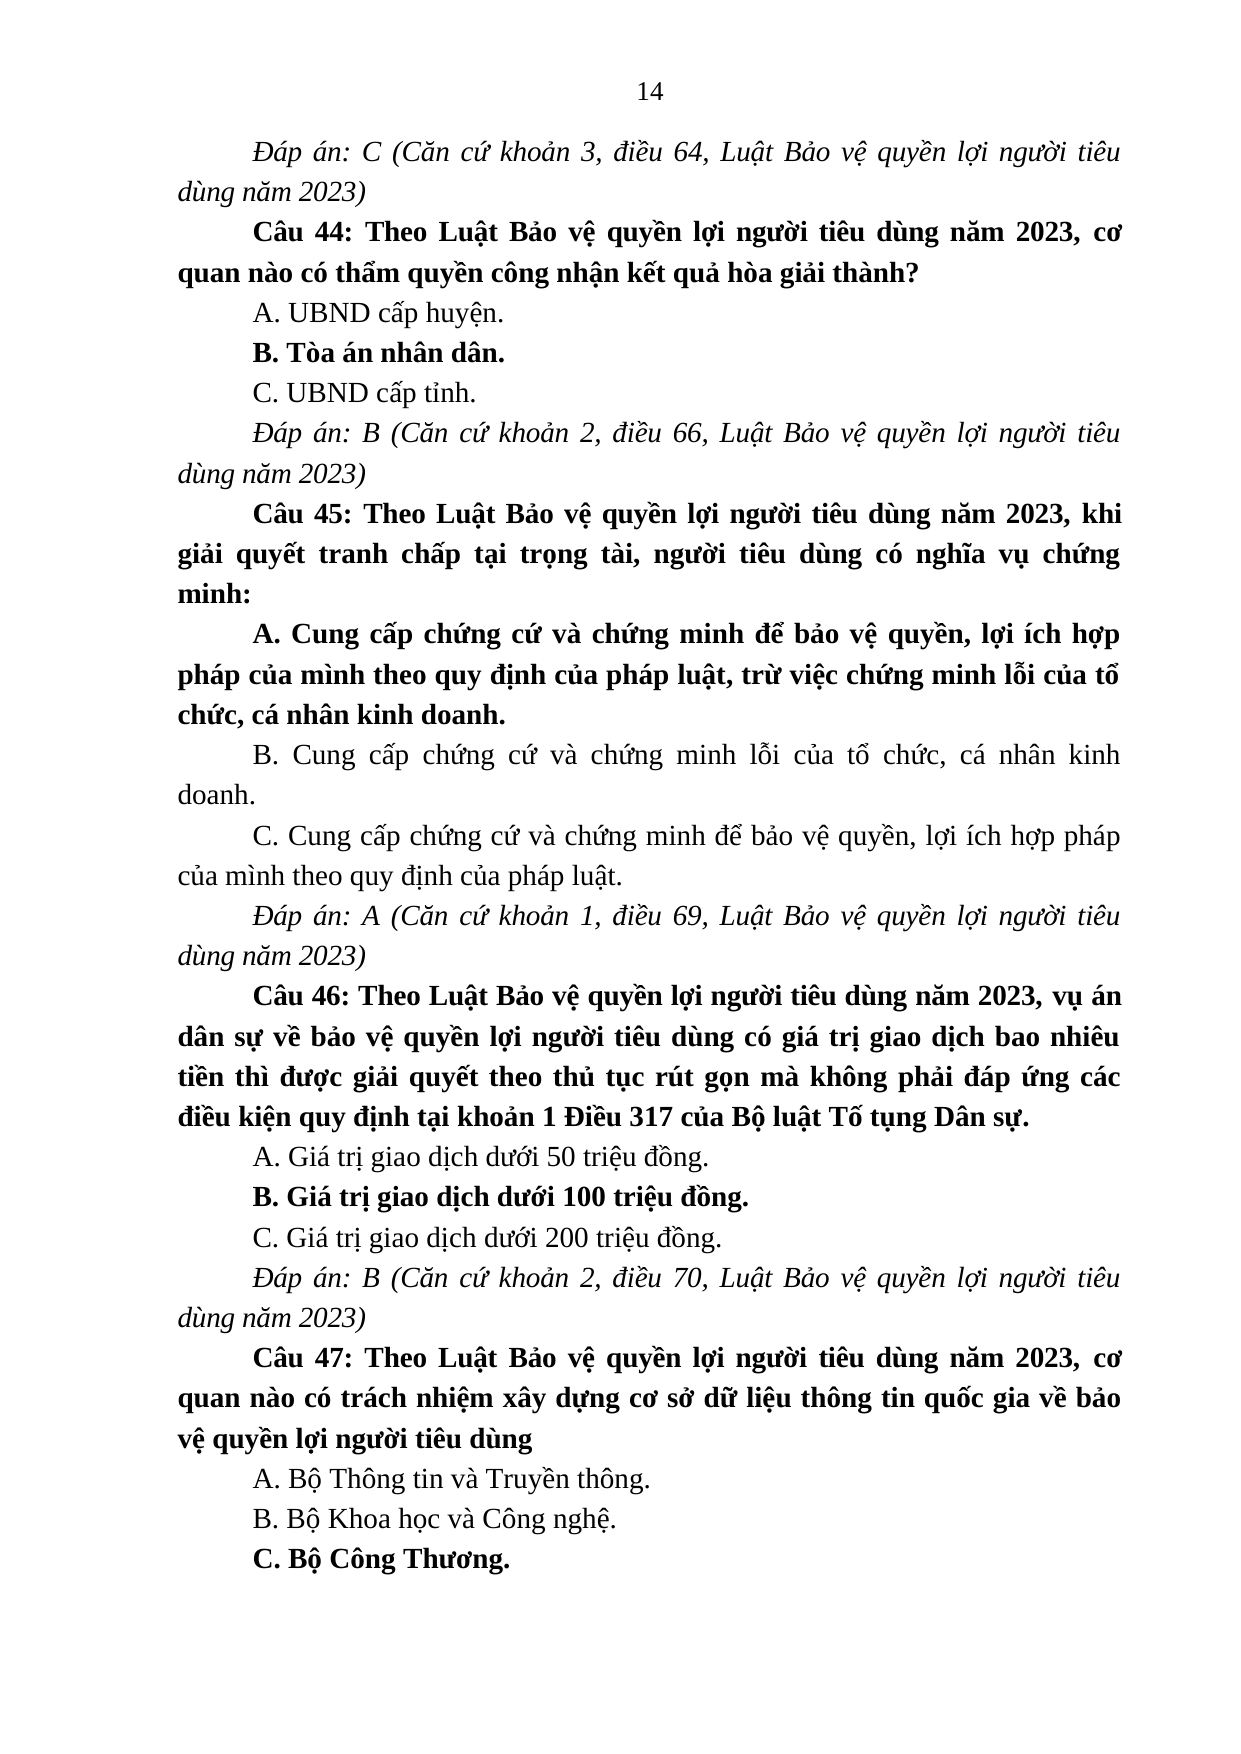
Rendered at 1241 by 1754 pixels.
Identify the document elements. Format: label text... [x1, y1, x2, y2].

text C. Cung cấp chứng cứ và chứng minh để bảo vệ quyền, lợi ích hợp pháp của mình theo quy định của pháp luật. [177, 818, 1122, 891]
text Đáp án: B (Căn cứ khoản 2, điều 66, Luật Bảo vệ quyền lợi người tiêu dùng năm 2023) [177, 416, 1122, 489]
text A. UBND cấp huyện. [177, 295, 1122, 328]
text B. Giá trị giao dịch dưới 100 triệu đồng. [177, 1179, 1122, 1213]
text Câu 45: Theo Luật Bảo vệ quyền lợi người tiêu dùng năm 2023, khi giải quyết tranh chấp tại trọng tài, người tiêu dùng có nghĩa vụ chứng minh: [177, 496, 1122, 610]
text A. Bộ Thông tin và Truyền thông. [177, 1461, 1122, 1494]
text Đáp án: A (Căn cứ khoản 1, điều 69, Luật Bảo vệ quyền lợi người tiêu dùng năm 2023) [177, 898, 1122, 972]
text B. Cung cấp chứng cứ và chứng minh lỗi của tổ chức, cá nhân kinh doanh. [177, 737, 1122, 811]
text Câu 44: Theo Luật Bảo vệ quyền lợi người tiêu dùng năm 2023, cơ quan nào có thẩm quyền công nhận kết quả hòa giải thành? [177, 214, 1122, 288]
text Đáp án: C (Căn cứ khoản 3, điều 64, Luật Bảo vệ quyền lợi người tiêu dùng năm 2023) [177, 134, 1122, 208]
text B. Bộ Khoa học và Công nghệ. [177, 1501, 1122, 1535]
text Câu 46: Theo Luật Bảo vệ quyền lợi người tiêu dùng năm 2023, vụ án dân sự về bảo vệ quyền lợi người tiêu dùng có giá trị giao dịch bao nhiêu tiền thì được giải quyết theo thủ tục rút gọn mà không phải đáp ứng các điều kiện quy định tại khoản 1 Điều 317 của Bộ luật Tố tụng Dân sự. [177, 978, 1122, 1133]
text A. Cung cấp chứng cứ và chứng minh để bảo vệ quyền, lợi ích hợp pháp của mình theo quy định của pháp luật, trừ việc chứng minh lỗi của tổ chức, cá nhân kinh doanh. [177, 617, 1122, 731]
text A. Giá trị giao dịch dưới 50 triệu đồng. [177, 1139, 1122, 1173]
text Câu 47: Theo Luật Bảo vệ quyền lợi người tiêu dùng năm 2023, cơ quan nào có trách nhiệm xây dựng cơ sở dữ liệu thông tin quốc gia về bảo vệ quyền lợi người tiêu dùng [177, 1340, 1122, 1454]
text B. Tòa án nhân dân. [177, 335, 1122, 369]
text C. Bộ Công Thương. [177, 1541, 1122, 1575]
text Đáp án: B (Căn cứ khoản 2, điều 70, Luật Bảo vệ quyền lợi người tiêu dùng năm 2023) [177, 1260, 1122, 1334]
text C. UBND cấp tỉnh. [177, 375, 1122, 409]
text C. Giá trị giao dịch dưới 200 triệu đồng. [177, 1220, 1122, 1253]
